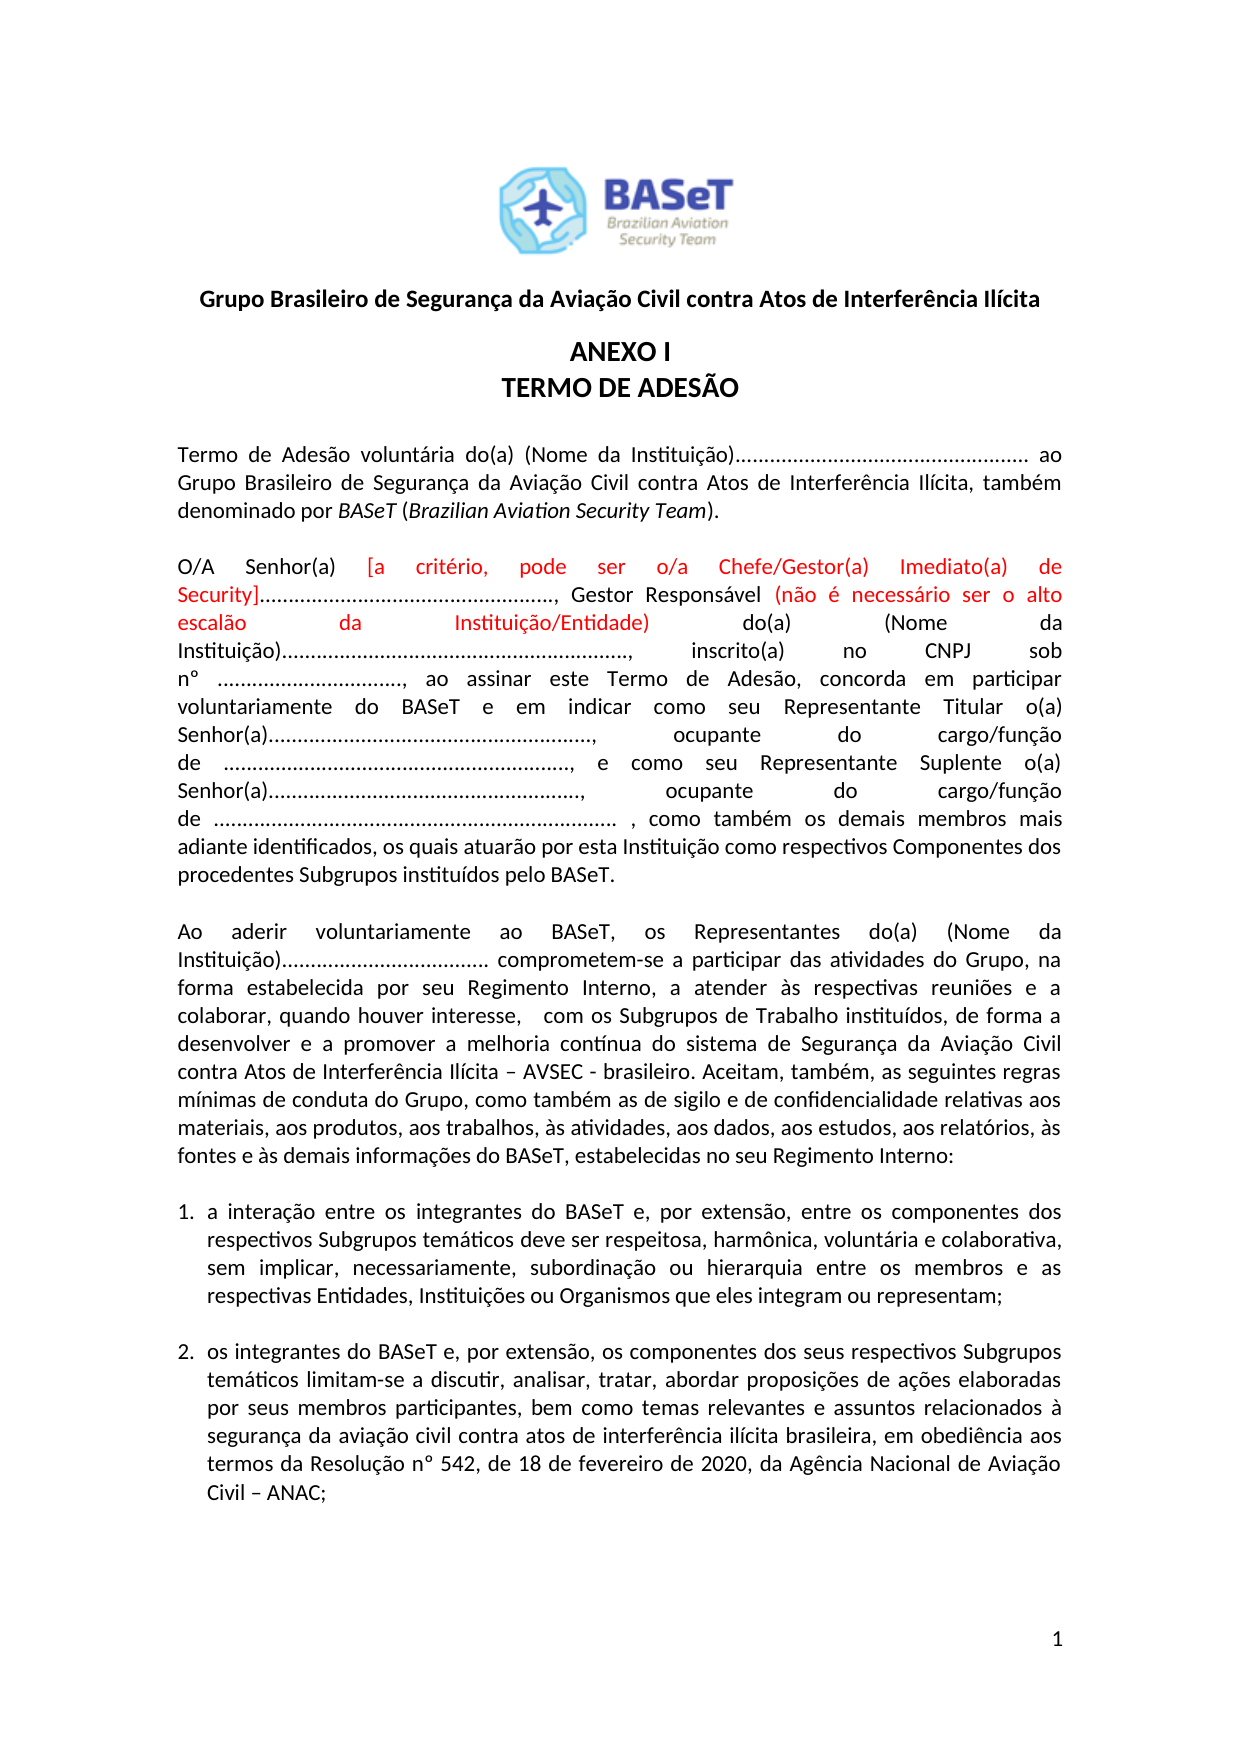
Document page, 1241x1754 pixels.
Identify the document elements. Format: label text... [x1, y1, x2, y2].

list os integrantes do BASeT e, por extensão, os componentes dos seus respectivos Subgrupos temáticos limitam-se a discutir, analisar, tratar, abordar proposições de ações elaboradas por seus membros participantes, bem como temas relevantes e assuntos relacionados à segurança da aviação civil contra atos de interferência ilícita brasileira, em obediência aos termos da Resolução nº 542, de 18 de fevereiro de 2020, da Agência Nacional de Aviação Civil – ANAC; [177, 1337, 1063, 1506]
text Grupo Brasileiro de Segurança da Aviação Civil contra Atos de Interferência Ilícita [177, 284, 1063, 314]
picture [464, 147, 776, 265]
text ANEXO I [177, 333, 1063, 369]
text Termo de Adesão voluntária do(a) (Nome da Instituição)................................................... ao Grupo Brasileiro de Segurança da Aviação Civil contra Atos de Interferência Ilícita, também denominado por BASeT (Brazilian Aviation Security Team). [177, 440, 1063, 524]
text O/A Senhor(a) [a critério, pode ser o/a Chefe/Gestor(a) Imediato(a) de Security]..................................................., Gestor Responsável (não é necessário ser o alto escalão da Instituição/Entidade) do(a) (Nome da Instituição)............................................................, inscrito(a) no CNPJ sob nº ................................, ao assinar este Termo de Adesão, concorda em participar voluntariamente do BASeT e em indicar como seu Representante Titular o(a) Senhor(a)........................................................, ocupante do cargo/função de ............................................................, e como seu Representante Suplente o(a) Senhor(a)......................................................, ocupante do cargo/função de ...................................................................... , como também os demais membros mais adiante identificados, os quais atuarão por esta Instituição como respectivos Componentes dos procedentes Subgrupos instituídos pelo BASeT. [177, 552, 1063, 888]
text TERMO DE ADESÃO [177, 369, 1063, 404]
list a interação entre os integrantes do BASeT e, por extensão, entre os componentes dos respectivos Subgrupos temáticos deve ser respeitosa, harmônica, voluntária e colaborativa, sem implicar, necessariamente, subordinação ou hierarquia entre os membros e as respectivas Entidades, Instituições ou Organismos que eles integram ou representam; [177, 1197, 1063, 1309]
text Ao aderir voluntariamente ao BASeT, os Representantes do(a) (Nome da Instituição).................................... comprometem-se a participar das atividades do Grupo, na forma estabelecida por seu Regimento Interno, a atender às respectivas reuniões e a colaborar, quando houver interesse, com os Subgrupos de Trabalho instituídos, de forma a desenvolver e a promover a melhoria contínua do sistema de Segurança da Aviação Civil contra Atos de Interferência Ilícita – AVSEC - brasileiro. Aceitam, também, as seguintes regras mínimas de conduta do Grupo, como também as de sigilo e de confidencialidade relativas aos materiais, aos produtos, aos trabalhos, às atividades, aos dados, aos estudos, aos relatórios, às fontes e às demais informações do BASeT, estabelecidas no seu Regimento Interno: [177, 917, 1063, 1169]
